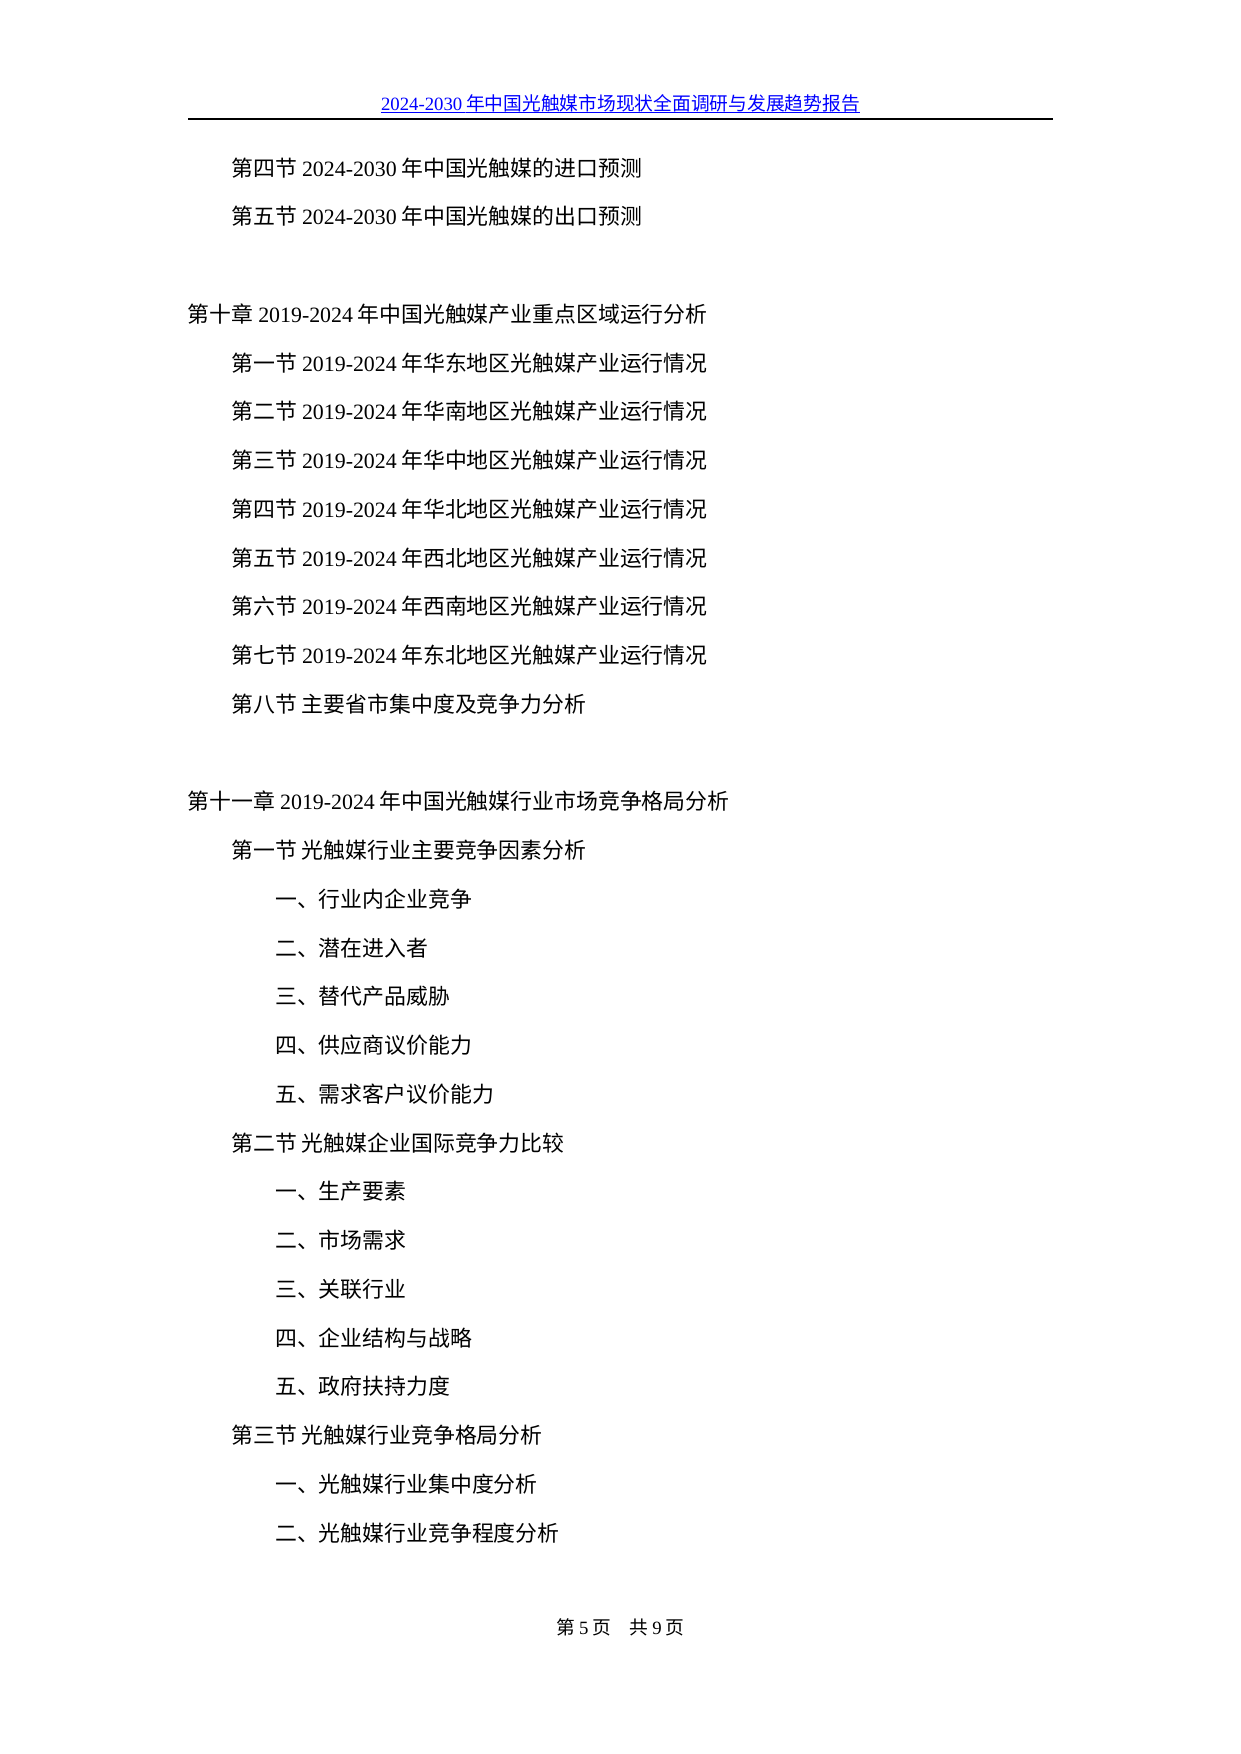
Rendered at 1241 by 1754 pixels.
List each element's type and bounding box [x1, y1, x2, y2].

text [187, 150, 1053, 1548]
